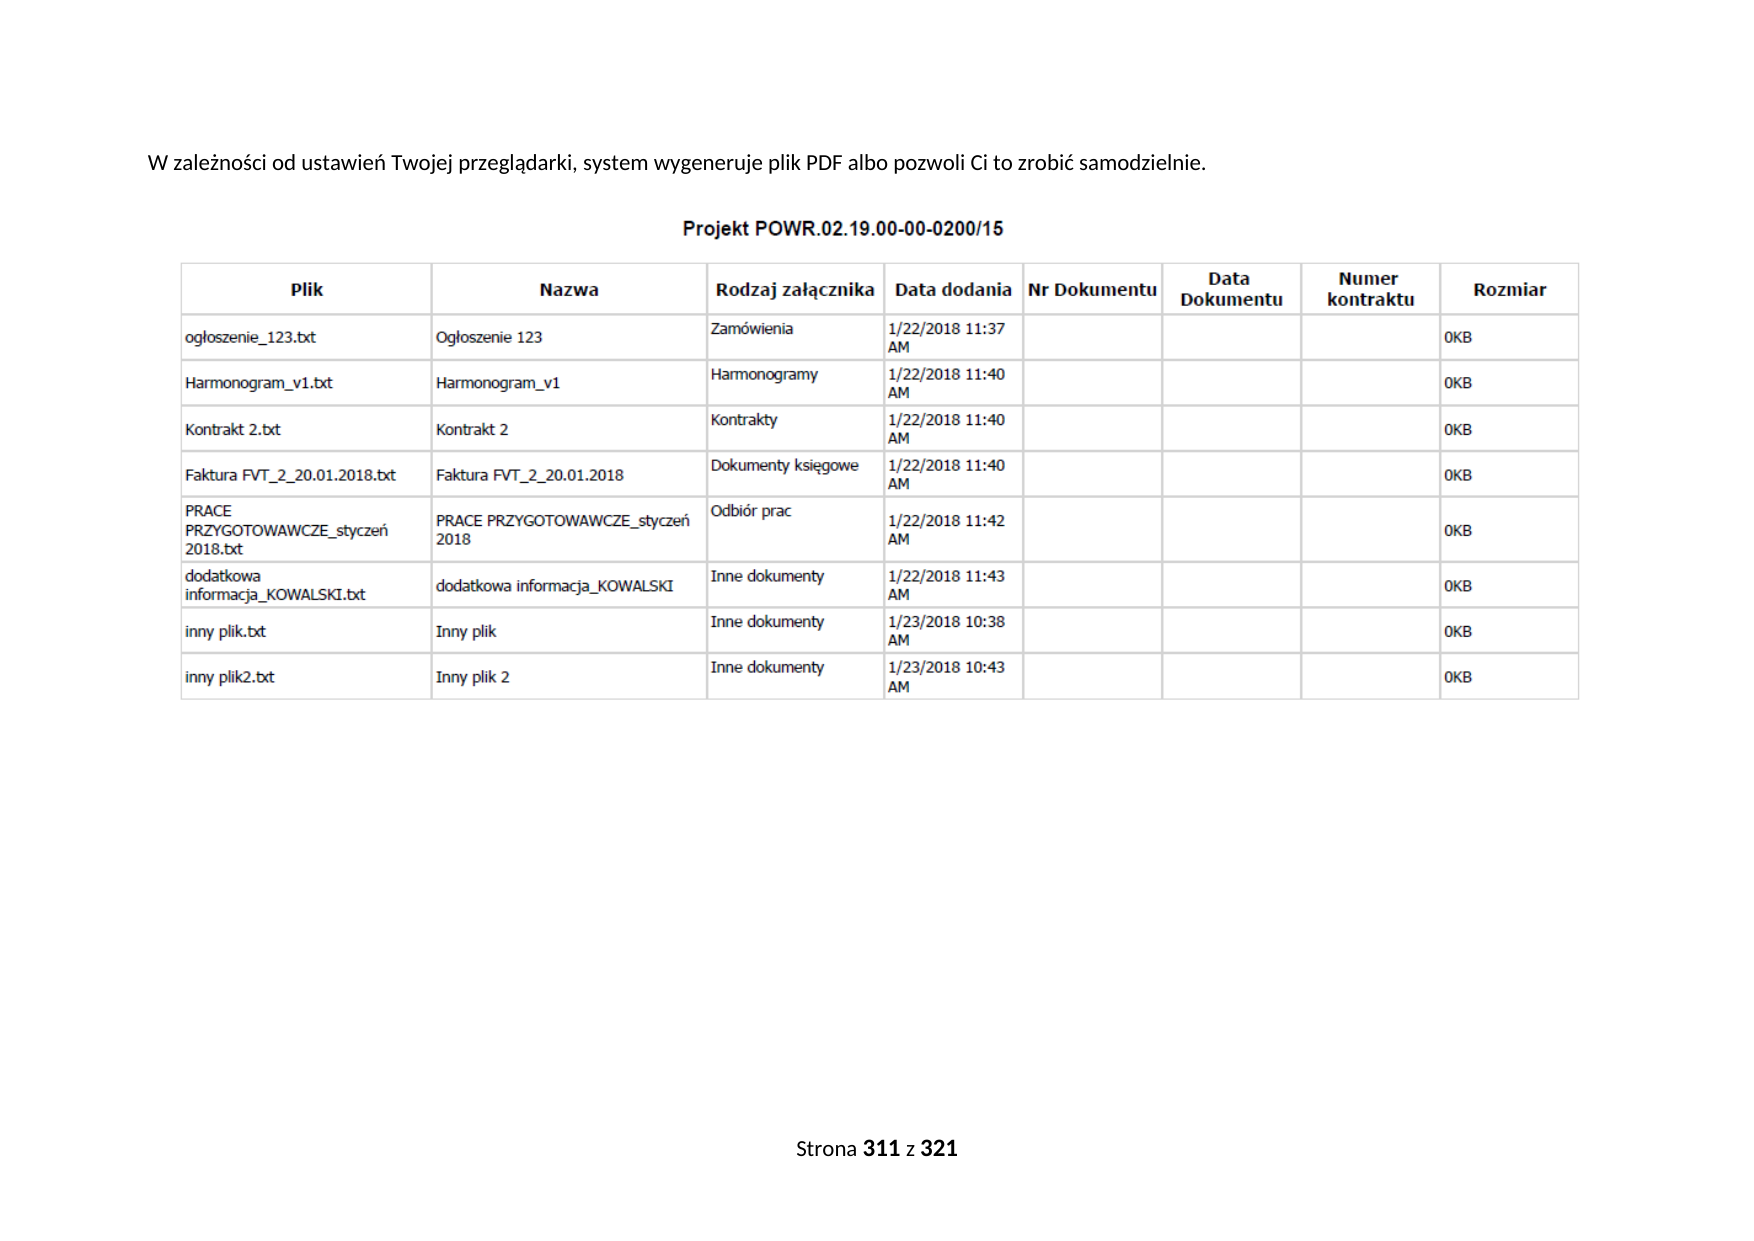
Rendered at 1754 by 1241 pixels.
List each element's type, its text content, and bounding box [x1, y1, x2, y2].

text W zależności od ustawień Twojej przeglądarki, system wygeneruje plik PDF albo pozwoli Ci to zrobić samodzielnie. [148, 148, 1606, 176]
picture [155, 200, 1599, 738]
